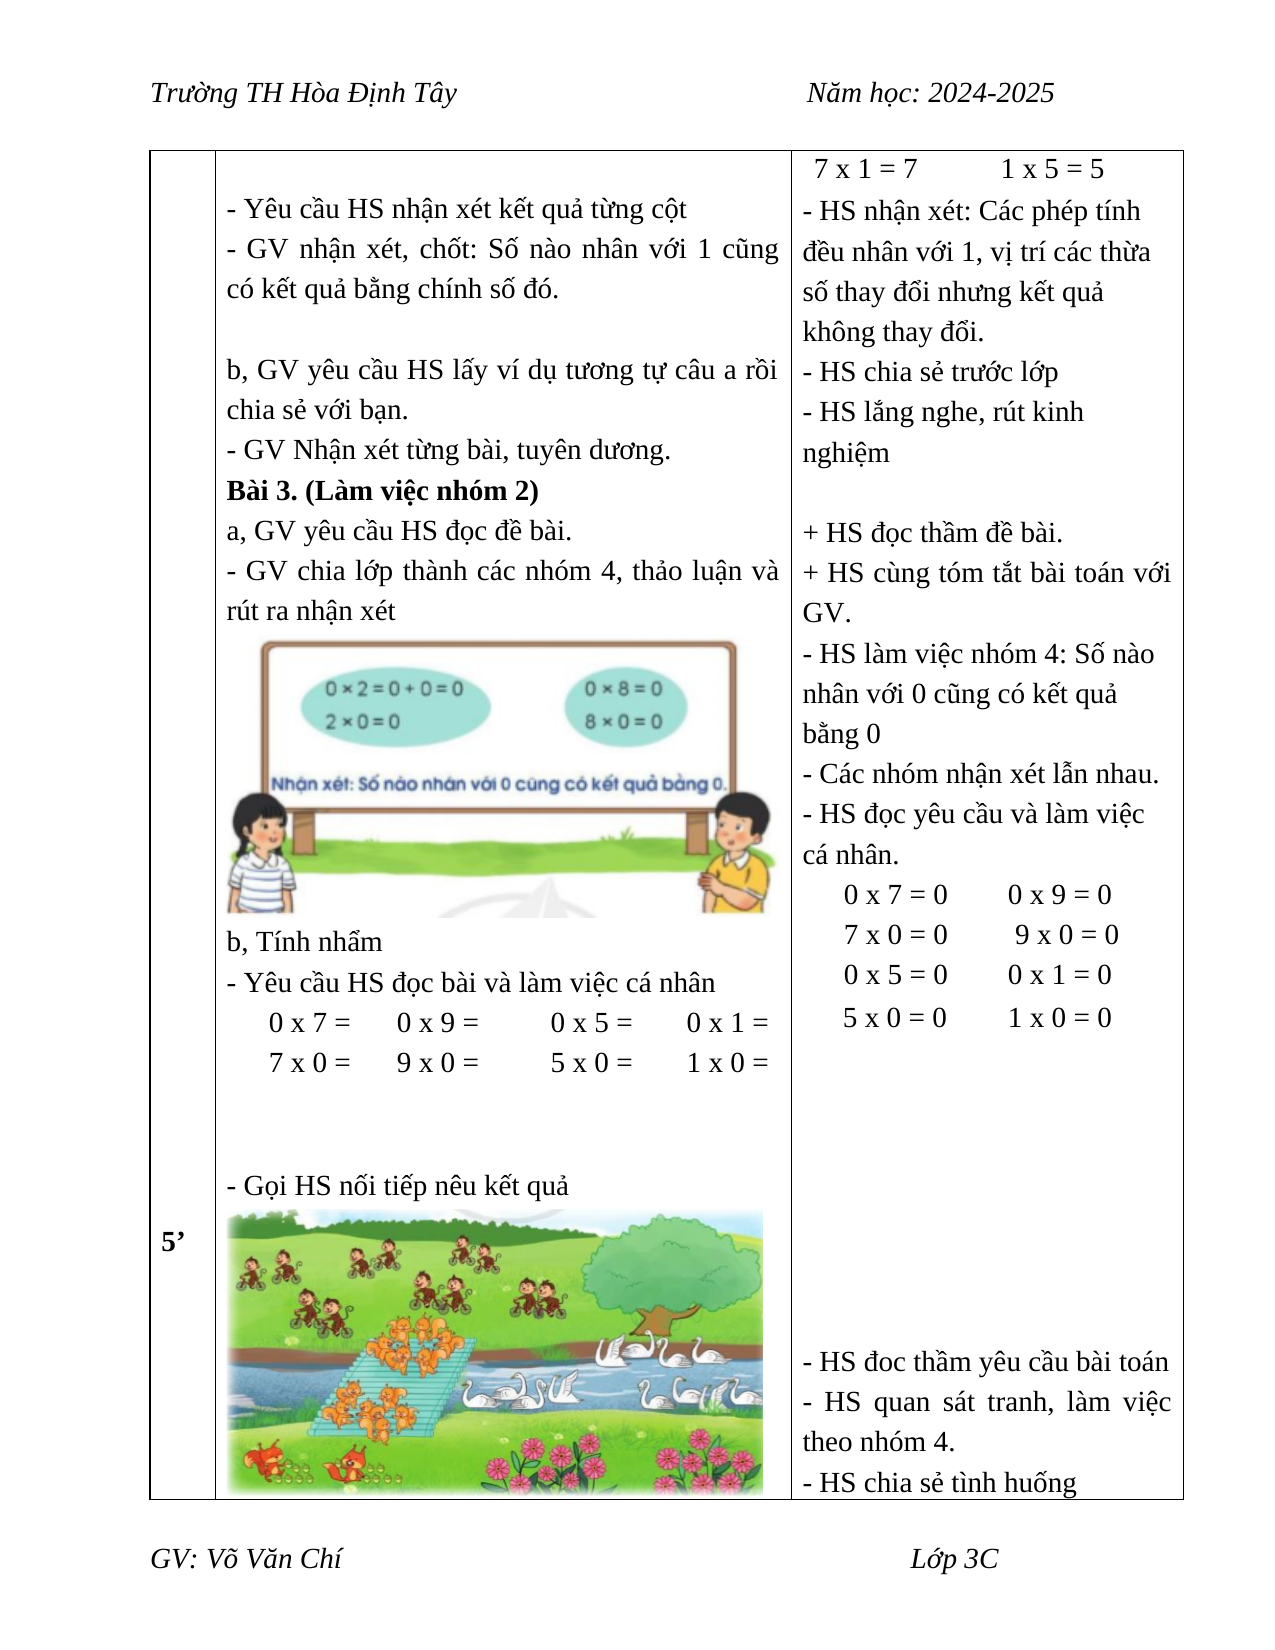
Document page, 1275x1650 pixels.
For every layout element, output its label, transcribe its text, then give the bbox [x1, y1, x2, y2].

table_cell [216, 151, 791, 1499]
picture [226, 633, 780, 918]
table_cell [792, 151, 1183, 1499]
picture [226, 1209, 763, 1499]
table_cell 5’ 25’ 5’ [151, 151, 215, 1499]
